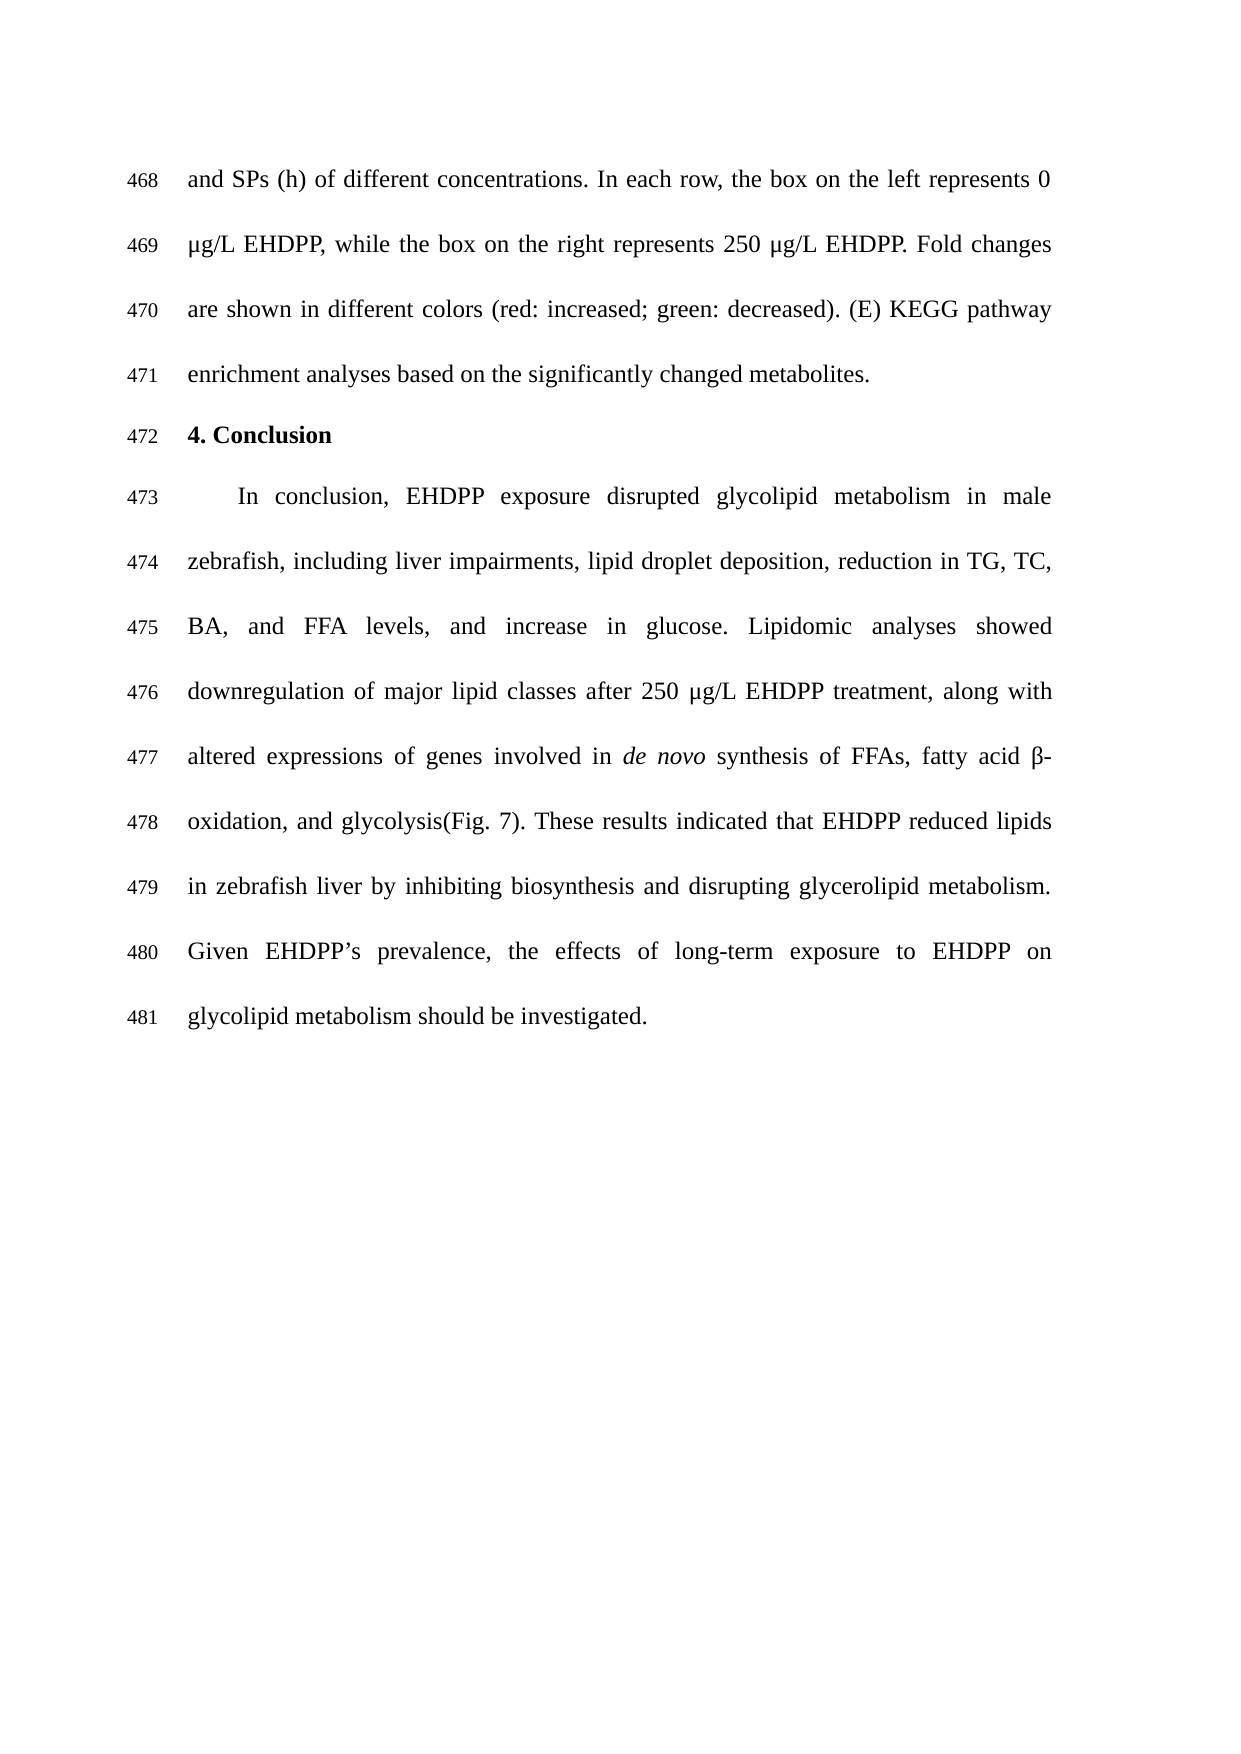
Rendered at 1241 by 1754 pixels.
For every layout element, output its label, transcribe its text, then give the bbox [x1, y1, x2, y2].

text 4. Conclusion [187, 418, 1053, 451]
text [187, 162, 1053, 389]
text In conclusion, EHDPP exposure disrupted glycolipid metabolism in male zebrafish, including liver impairments, lipid droplet deposition, reduction in TG, TC, BA, and FFA levels, and increase in glucose. Lipidomic analyses showed downregulation of major lipid classes after 250 μg/L EHDPP treatment, along with altered expressions of genes involved in de novo synthesis of FFAs, fatty acid β-oxidation, and glycolysis(Fig. 7). These results indicated that EHDPP reduced lipids in zebrafish liver by inhibiting biosynthesis and disrupting glycerolipid metabolism. Given EHDPP’s prevalence, the effects of long-term exposure to EHDPP on glycolipid metabolism should be investigated. [187, 479, 1053, 1032]
